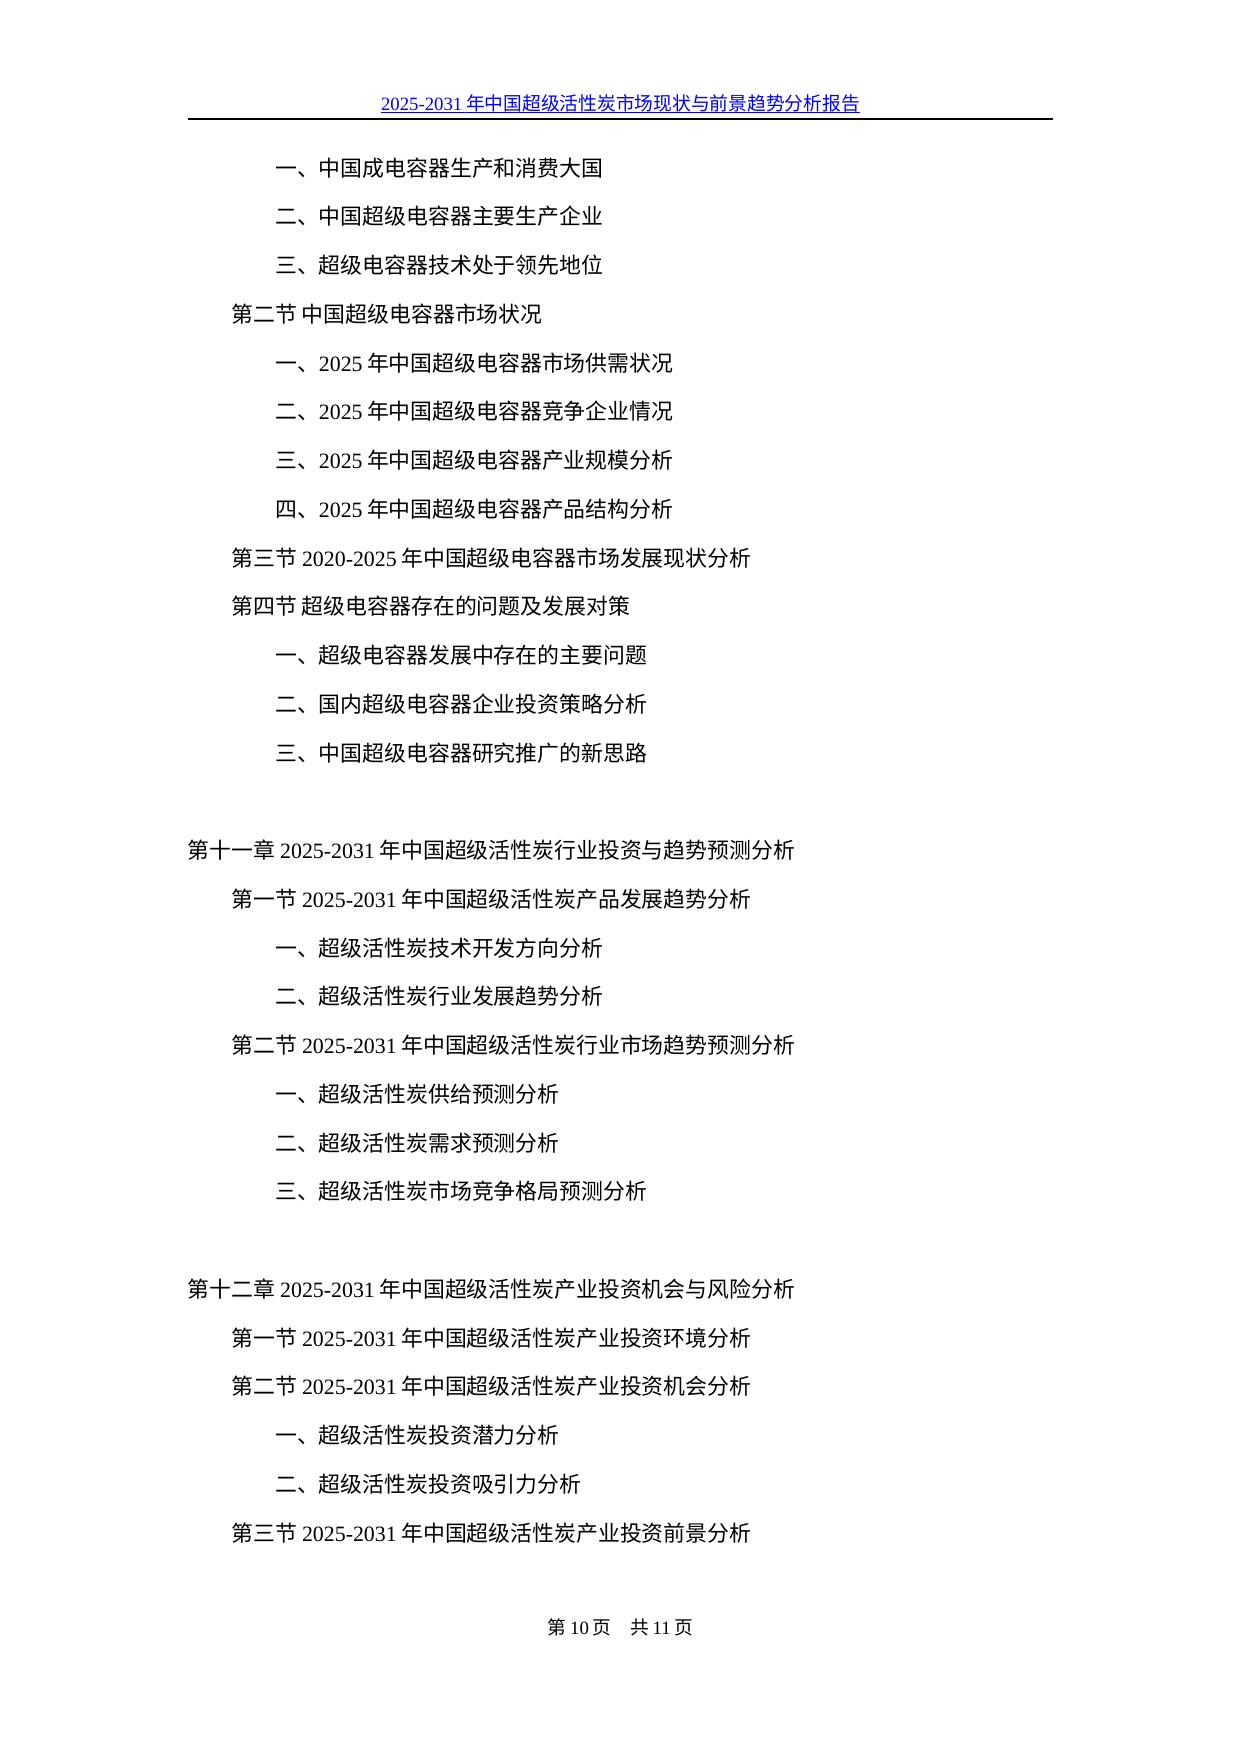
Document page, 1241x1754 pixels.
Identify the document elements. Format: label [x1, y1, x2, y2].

text [187, 150, 1053, 1548]
